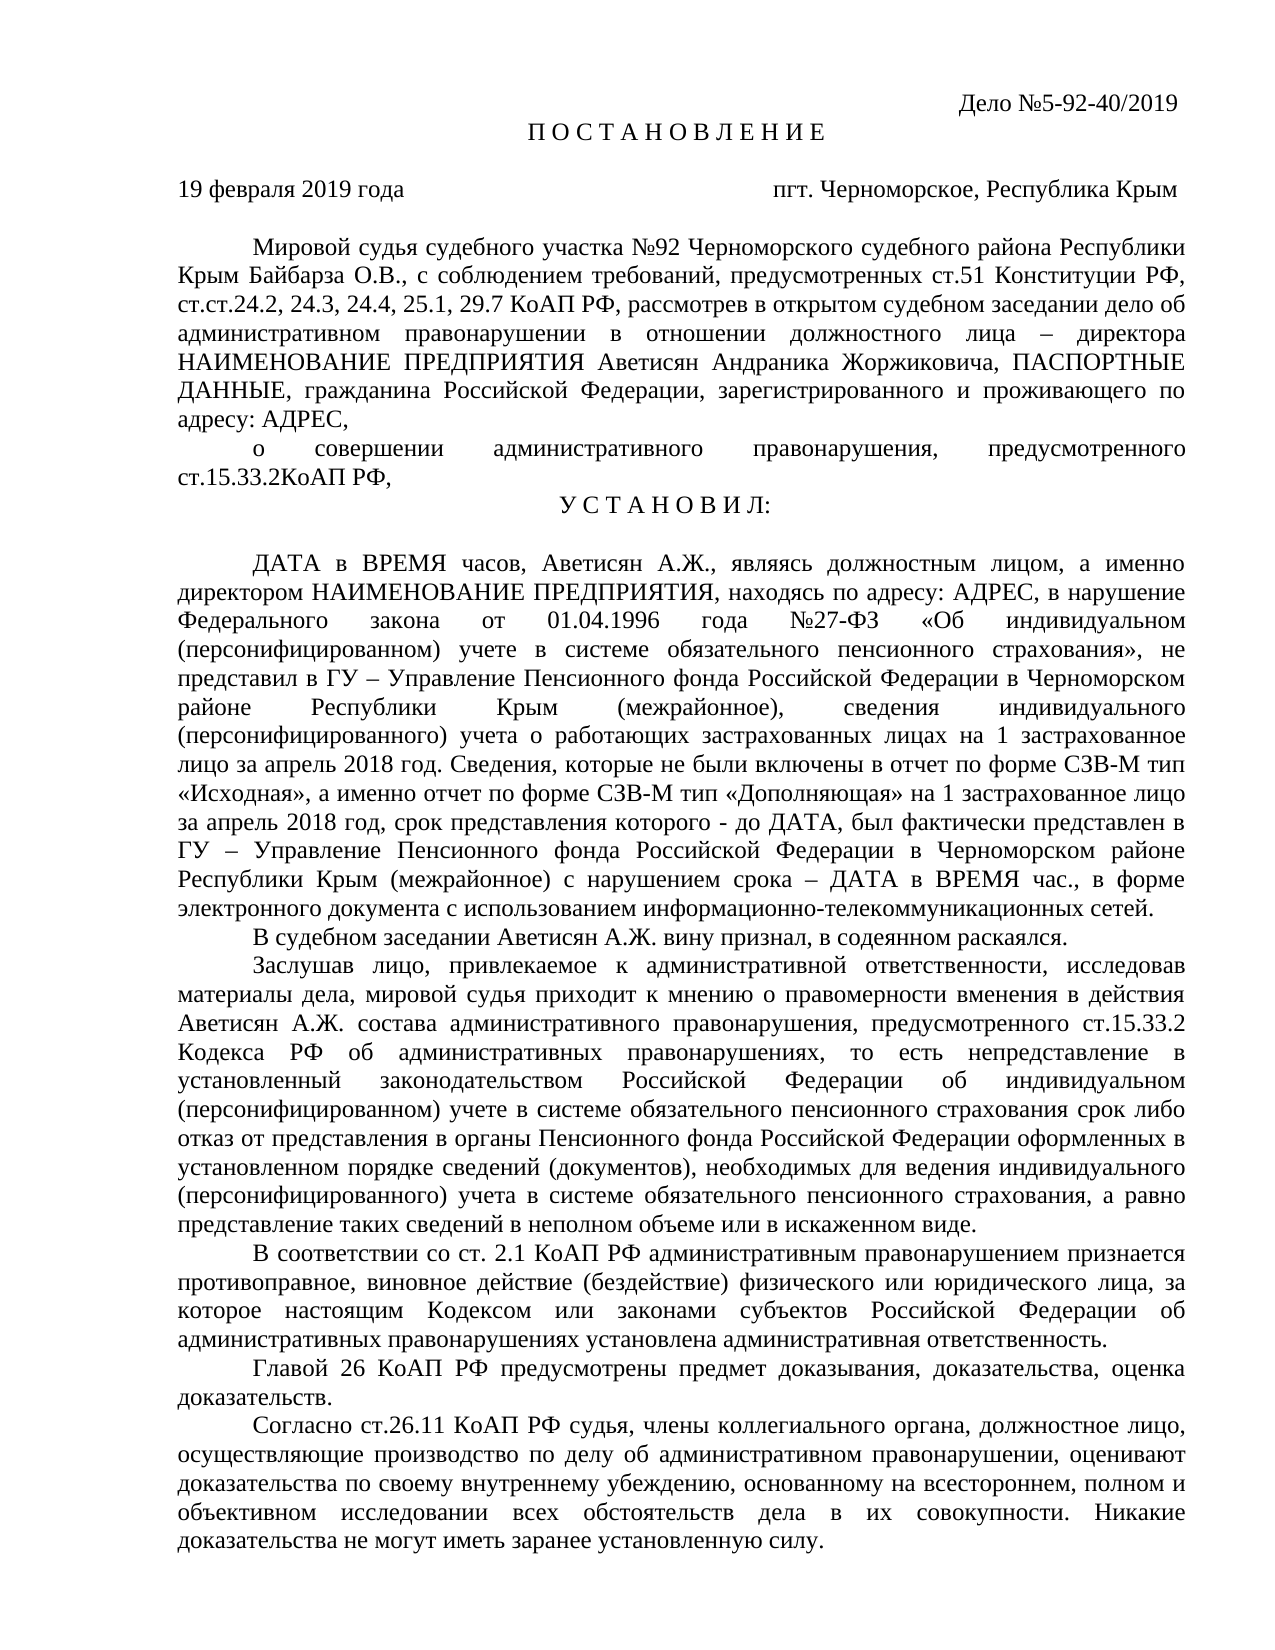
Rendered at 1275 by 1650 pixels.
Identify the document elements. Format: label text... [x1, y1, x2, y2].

text ДАТА в ВРЕМЯ часов, Аветисян А.Ж., являясь должностным лицом, а именно директором НАИМЕНОВАНИЕ ПРЕДПРИЯТИЯ, находясь по адресу: АДРЕС, в нарушение Федерального закона от 01.04.1996 года №27-ФЗ «Об индивидуальном (персонифицированном) учете в системе обязательного пенсионного страхования», не представил в ГУ – Управление Пенсионного фонда Российской Федерации в Черноморском районе Республики Крым (межрайонное), сведения индивидуального (персонифицированного) учета о работающих застрахованных лицах на 1 застрахованное лицо за апрель 2018 год. Сведения, которые не были включены в отчет по форме СЗВ-М тип «Исходная», а именно отчет по форме СЗВ-М тип «Дополняющая» на 1 застрахованное лицо за апрель 2018 год, срок представления которого - до ДАТА, был фактически представлен в ГУ – Управление Пенсионного фонда Российской Федерации в Черноморском районе Республики Крым (межрайонное) с нарушением срока – ДАТА в ВРЕМЯ час., в форме электронного документа с использованием информационно-телекоммуникационных сетей. [177, 548, 1186, 922]
text 19 февраля 2019 года пгт. Черноморское, Республика Крым [177, 174, 1186, 203]
text П О С Т А Н О В Л Е Н И Е [177, 117, 1186, 145]
text У С Т А Н О В И Л: [177, 490, 1186, 519]
text Согласно ст.26.11 КоАП РФ судья, члены коллегиального органа, должностное лицо, осуществляющие производство по делу об административном правонарушении, оценивают доказательства по своему внутреннему убеждению, основанному на всестороннем, полном и объективном исследовании всех обстоятельств дела в их совокупности. Никакие доказательства не могут иметь заранее установленную силу. [177, 1410, 1186, 1554]
text В судебном заседании Аветисян А.Ж. вину признал, в содеянном раскаялся. [177, 922, 1186, 950]
text Заслушав лицо, привлекаемое к административной ответственности, исследовав материалы дела, мировой судья приходит к мнению о правомерности вменения в действия Аветисян А.Ж. состава административного правонарушения, предусмотренного ст.15.33.2 Кодекса РФ об административных правонарушениях, то есть непредставление в установленный законодательством Российской Федерации об индивидуальном (персонифицированном) учете в системе обязательного пенсионного страхования срок либо отказ от представления в органы Пенсионного фонда Российской Федерации оформленных в установленном порядке сведений (документов), необходимых для ведения индивидуального (персонифицированного) учета в системе обязательного пенсионного страхования, а равно представление таких сведений в неполном объеме или в искаженном виде. [177, 950, 1186, 1238]
text Главой 26 КоАП РФ предусмотрены предмет доказывания, доказательства, оценка доказательств. [177, 1353, 1186, 1410]
text В соответствии со ст. 2.1 КоАП РФ административным правонарушением признается противоправное, виновное действие (бездействие) физического или юридического лица, за которое настоящим Кодексом или законами субъектов Российской Федерации об административных правонарушениях установлена административная ответственность. [177, 1238, 1186, 1353]
text Дело №5-92-40/2019 [177, 88, 1186, 117]
text о совершении административного правонарушения, предусмотренного ст.15.33.2КоАП РФ, [177, 433, 1186, 490]
text Мировой судья судебного участка №92 Черноморского судебного района Республики Крым Байбарза О.В., с соблюдением требований, предусмотренных ст.51 Конституции РФ, ст.ст.24.2, 24.3, 24.4, 25.1, 29.7 КоАП РФ, рассмотрев в открытом судебном заседании дело об административном правонарушении в отношении должностного лица – директора НАИМЕНОВАНИЕ ПРЕДПРИЯТИЯ Аветисян Андраника Жоржиковича, ПАСПОРТНЫЕ ДАННЫЕ, гражданина Российской Федерации, зарегистрированного и проживающего по адресу: АДРЕС, [177, 232, 1186, 433]
